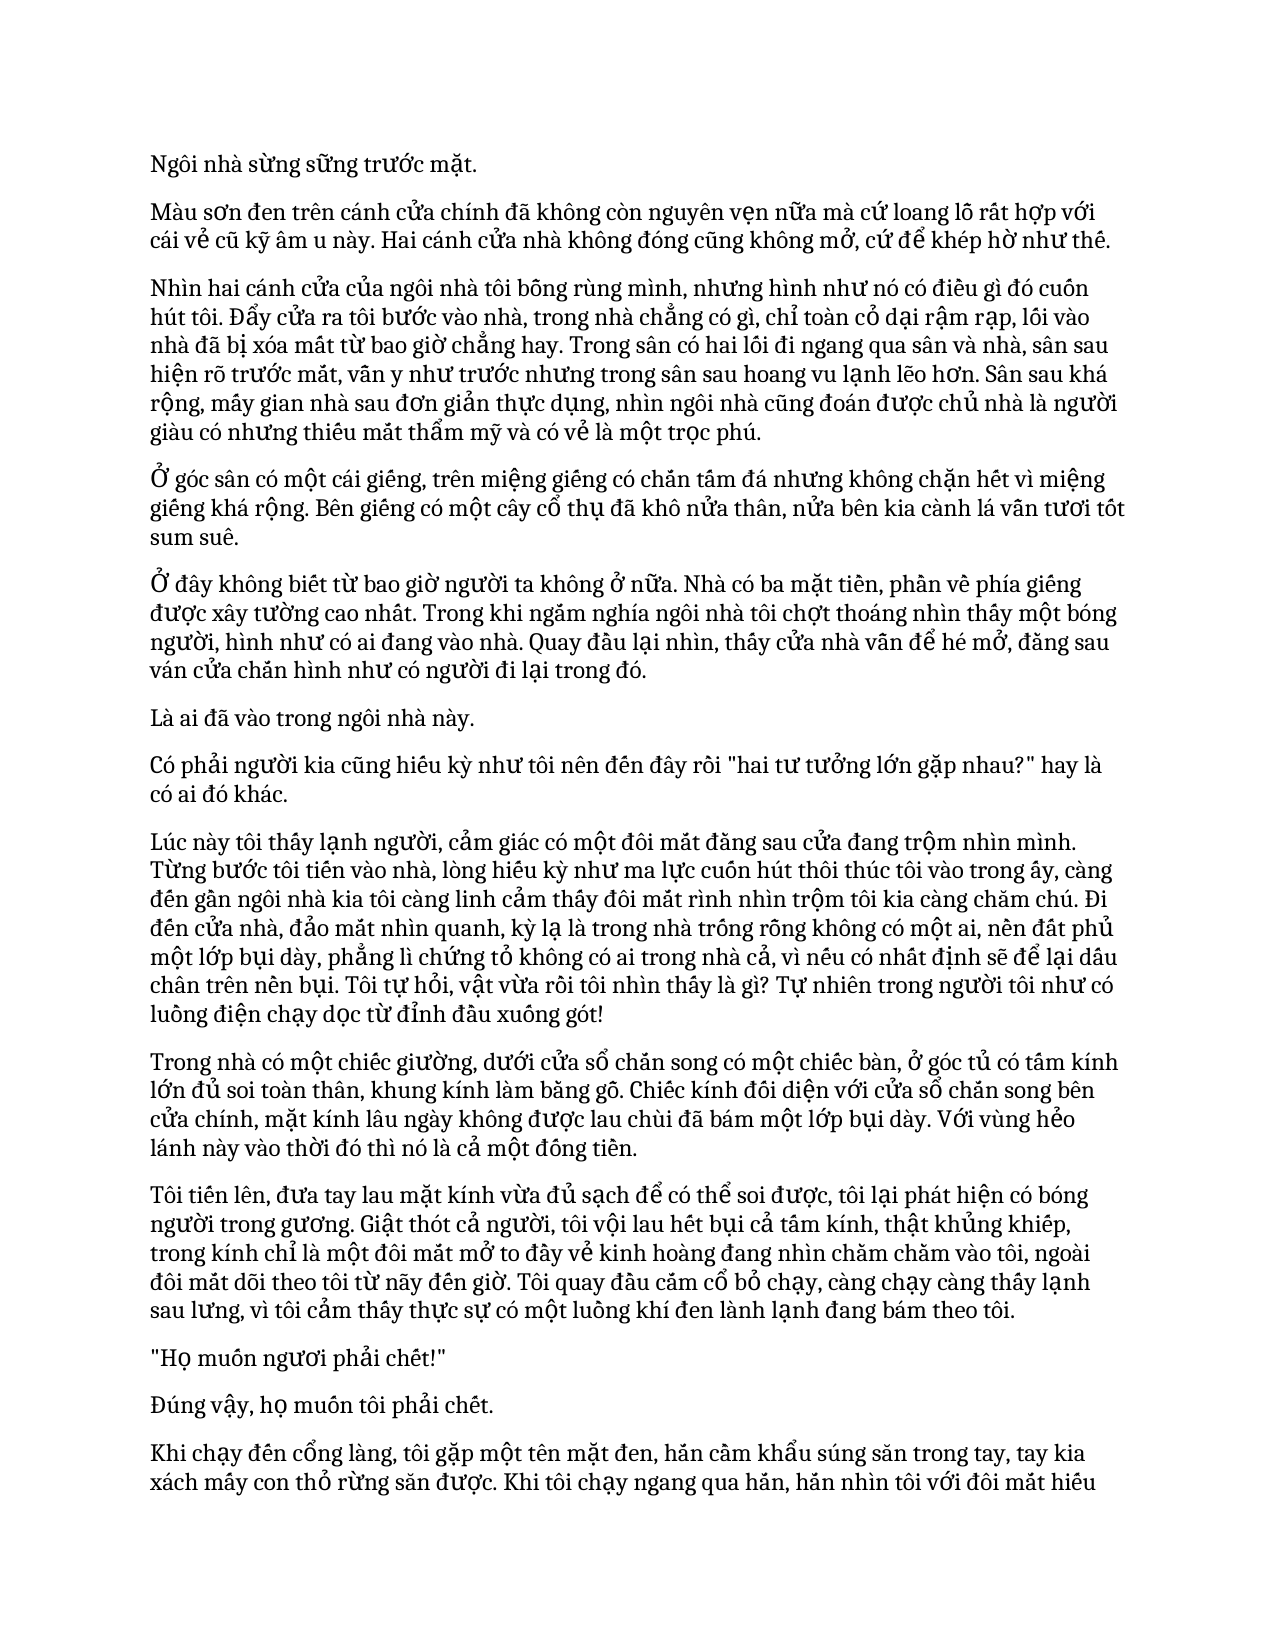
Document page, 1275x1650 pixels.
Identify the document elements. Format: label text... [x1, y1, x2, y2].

text Đúng vậy, họ muốn tôi phải chết. [150, 1391, 1125, 1420]
text Trong nhà có một chiếc giường, dưới cửa sổ chắn song có một chiếc bàn, ở góc tủ có tấm kính lớn đủ soi toàn thân, khung kính làm bằng gỗ. Chiếc kính đối diện với cửa sổ chắn song bên cửa chính, mặt kính lâu ngày không được lau chùi đã bám một lớp bụi dày. Với vùng hẻo lánh này vào thời đó thì nó là cả một đống tiền. [150, 1047, 1125, 1162]
text Màu sơn đen trên cánh cửa chính đã không còn nguyên vẹn nữa mà cứ loang lỗ rất hợp với cái vẻ cũ kỹ âm u này. Hai cánh cửa nhà không đóng cũng không mở, cứ để khép hờ như thế. [150, 197, 1125, 255]
text Tôi tiến lên, đưa tay lau mặt kính vừa đủ sạch để có thể soi được, tôi lại phát hiện có bóng người trong gương. Giật thót cả người, tôi vội lau hết bụi cả tấm kính, thật khủng khiếp, trong kính chỉ là một đôi mắt mở to đầy vẻ kinh hoàng đang nhìn chằm chằm vào tôi, ngoài đôi mắt dõi theo tôi từ nãy đến giờ. Tôi quay đầu cắm cổ bỏ chạy, càng chạy càng thấy lạnh sau lưng, vì tôi cảm thấy thực sự có một luồng khí đen lành lạnh đang bám theo tôi. [150, 1181, 1125, 1325]
text Là ai đã vào trong ngôi nhà này. [150, 704, 1125, 732]
text "Họ muốn ngươi phải chết!" [150, 1344, 1125, 1372]
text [150, 1439, 1125, 1496]
text Nhìn hai cánh cửa của ngôi nhà tôi bỗng rùng mình, nhưng hình như nó có điều gì đó cuốn hút tôi. Đẩy cửa ra tôi bước vào nhà, trong nhà chẳng có gì, chỉ toàn cỏ dại rậm rạp, lối vào nhà đã bị xóa mất từ bao giờ chẳng hay. Trong sân có hai lối đi ngang qua sân và nhà, sân sau hiện rõ trước mắt, vẫn y như trước nhưng trong sân sau hoang vu lạnh lẽo hơn. Sân sau khá rộng, mấy gian nhà sau đơn giản thực dụng, nhìn ngôi nhà cũng đoán được chủ nhà là người giàu có nhưng thiếu mắt thẩm mỹ và có vẻ là một trọc phú. [150, 274, 1125, 446]
text Ở đây không biết từ bao giờ người ta không ở nữa. Nhà có ba mặt tiền, phần về phía giếng được xây tường cao nhất. Trong khi ngắm nghía ngôi nhà tôi chợt thoáng nhìn thấy một bóng người, hình như có ai đang vào nhà. Quay đầu lại nhìn, thấy cửa nhà vẫn để hé mở, đằng sau ván cửa chắn hình như có người đi lại trong đó. [150, 570, 1125, 685]
text Ở góc sân có một cái giếng, trên miệng giếng có chắn tấm đá nhưng không chặn hết vì miệng giếng khá rộng. Bên giếng có một cây cổ thụ đã khô nửa thân, nửa bên kia cành lá vẫn tươi tốt sum suê. [150, 465, 1125, 551]
text Ngôi nhà sừng sững trước mặt. [150, 150, 1125, 179]
text Có phải người kia cũng hiếu kỳ như tôi nên đến đây rồi "hai tư tưởng lớn gặp nhau?" hay là có ai đó khác. [150, 751, 1125, 809]
text Lúc này tôi thấy lạnh người, cảm giác có một đôi mắt đằng sau cửa đang trộm nhìn mình. Từng bước tôi tiến vào nhà, lòng hiếu kỳ như ma lực cuốn hút thôi thúc tôi vào trong ấy, càng đến gần ngôi nhà kia tôi càng linh cảm thấy đôi mắt rình nhìn trộm tôi kia càng chăm chú. Đi đến cửa nhà, đảo mắt nhìn quanh, kỳ lạ là trong nhà trống rỗng không có một ai, nền đất phủ một lớp bụi dày, phẳng lì chứng tỏ không có ai trong nhà cả, vì nếu có nhất định sẽ để lại dấu chân trên nền bụi. Tôi tự hỏi, vật vừa rồi tôi nhìn thấy là gì? Tự nhiên trong người tôi như có luồng điện chạy dọc từ đỉnh đầu xuống gót! [150, 827, 1125, 1029]
